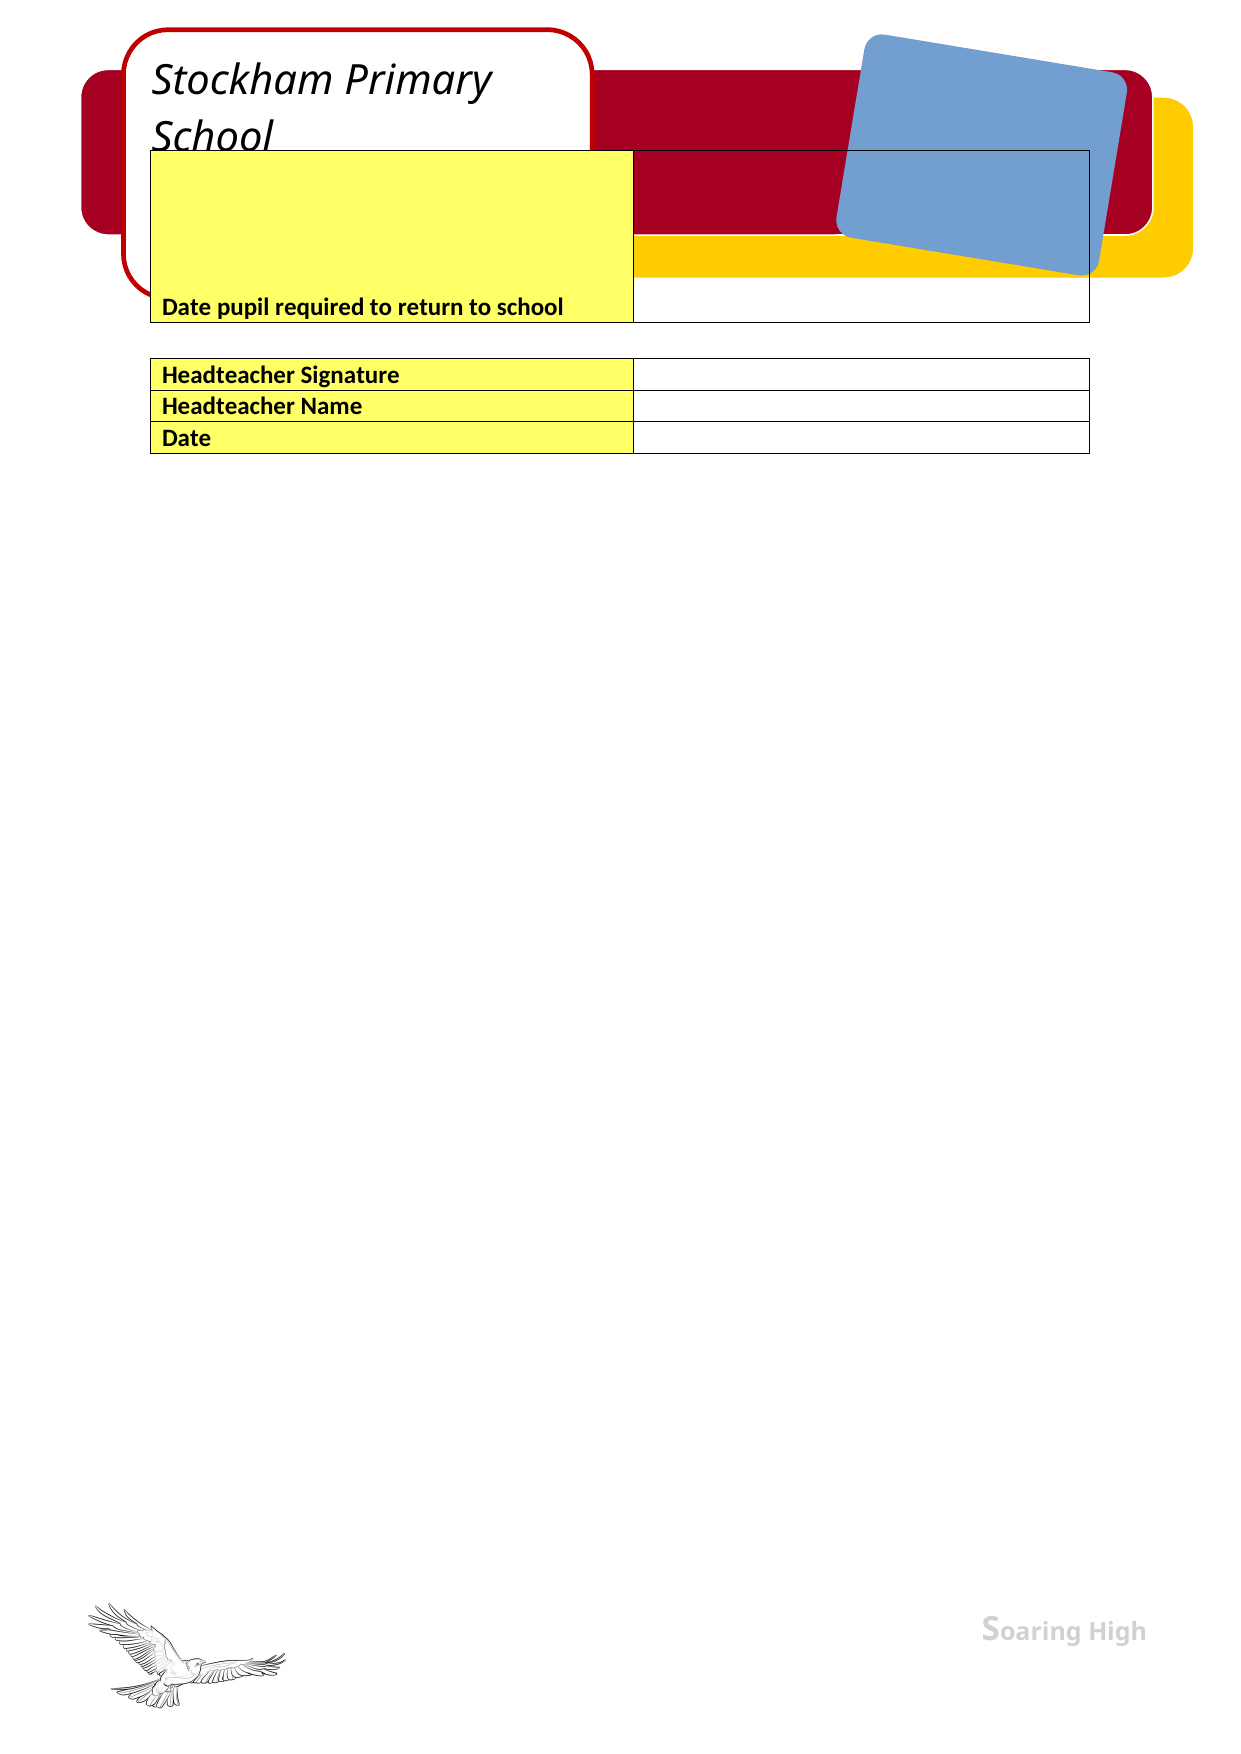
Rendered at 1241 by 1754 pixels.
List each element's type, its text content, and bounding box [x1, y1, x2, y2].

table_cell Date pupil required to return to school [151, 151, 633, 322]
table_cell [634, 151, 1089, 322]
table_header Headteacher Signature [151, 359, 633, 389]
picture [84, 1597, 291, 1712]
table_cell [634, 391, 1089, 421]
table_header [634, 359, 1089, 389]
table_cell [634, 422, 1089, 453]
table_cell Headteacher Name [151, 391, 633, 421]
table_cell Date [151, 422, 633, 453]
